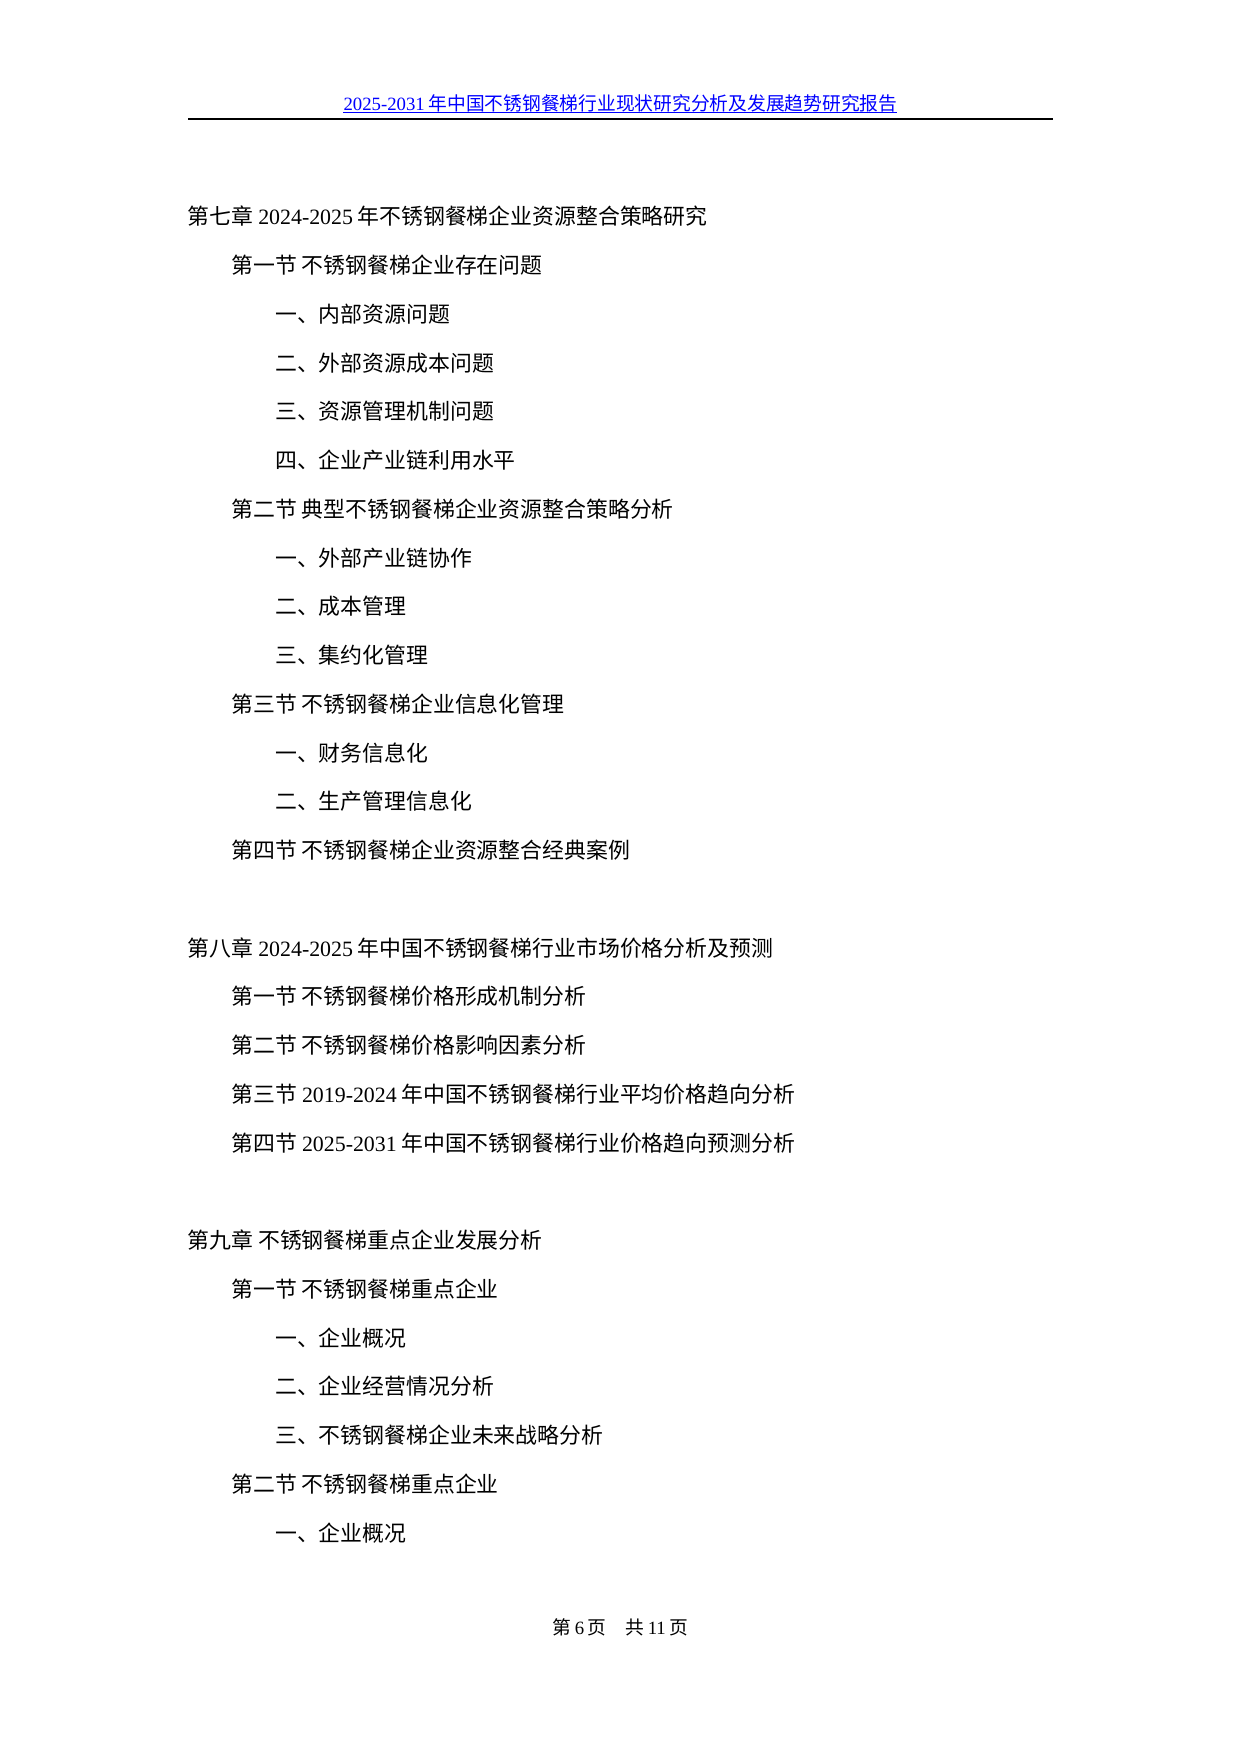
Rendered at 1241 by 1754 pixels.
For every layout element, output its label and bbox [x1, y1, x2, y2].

text [187, 150, 1053, 1548]
